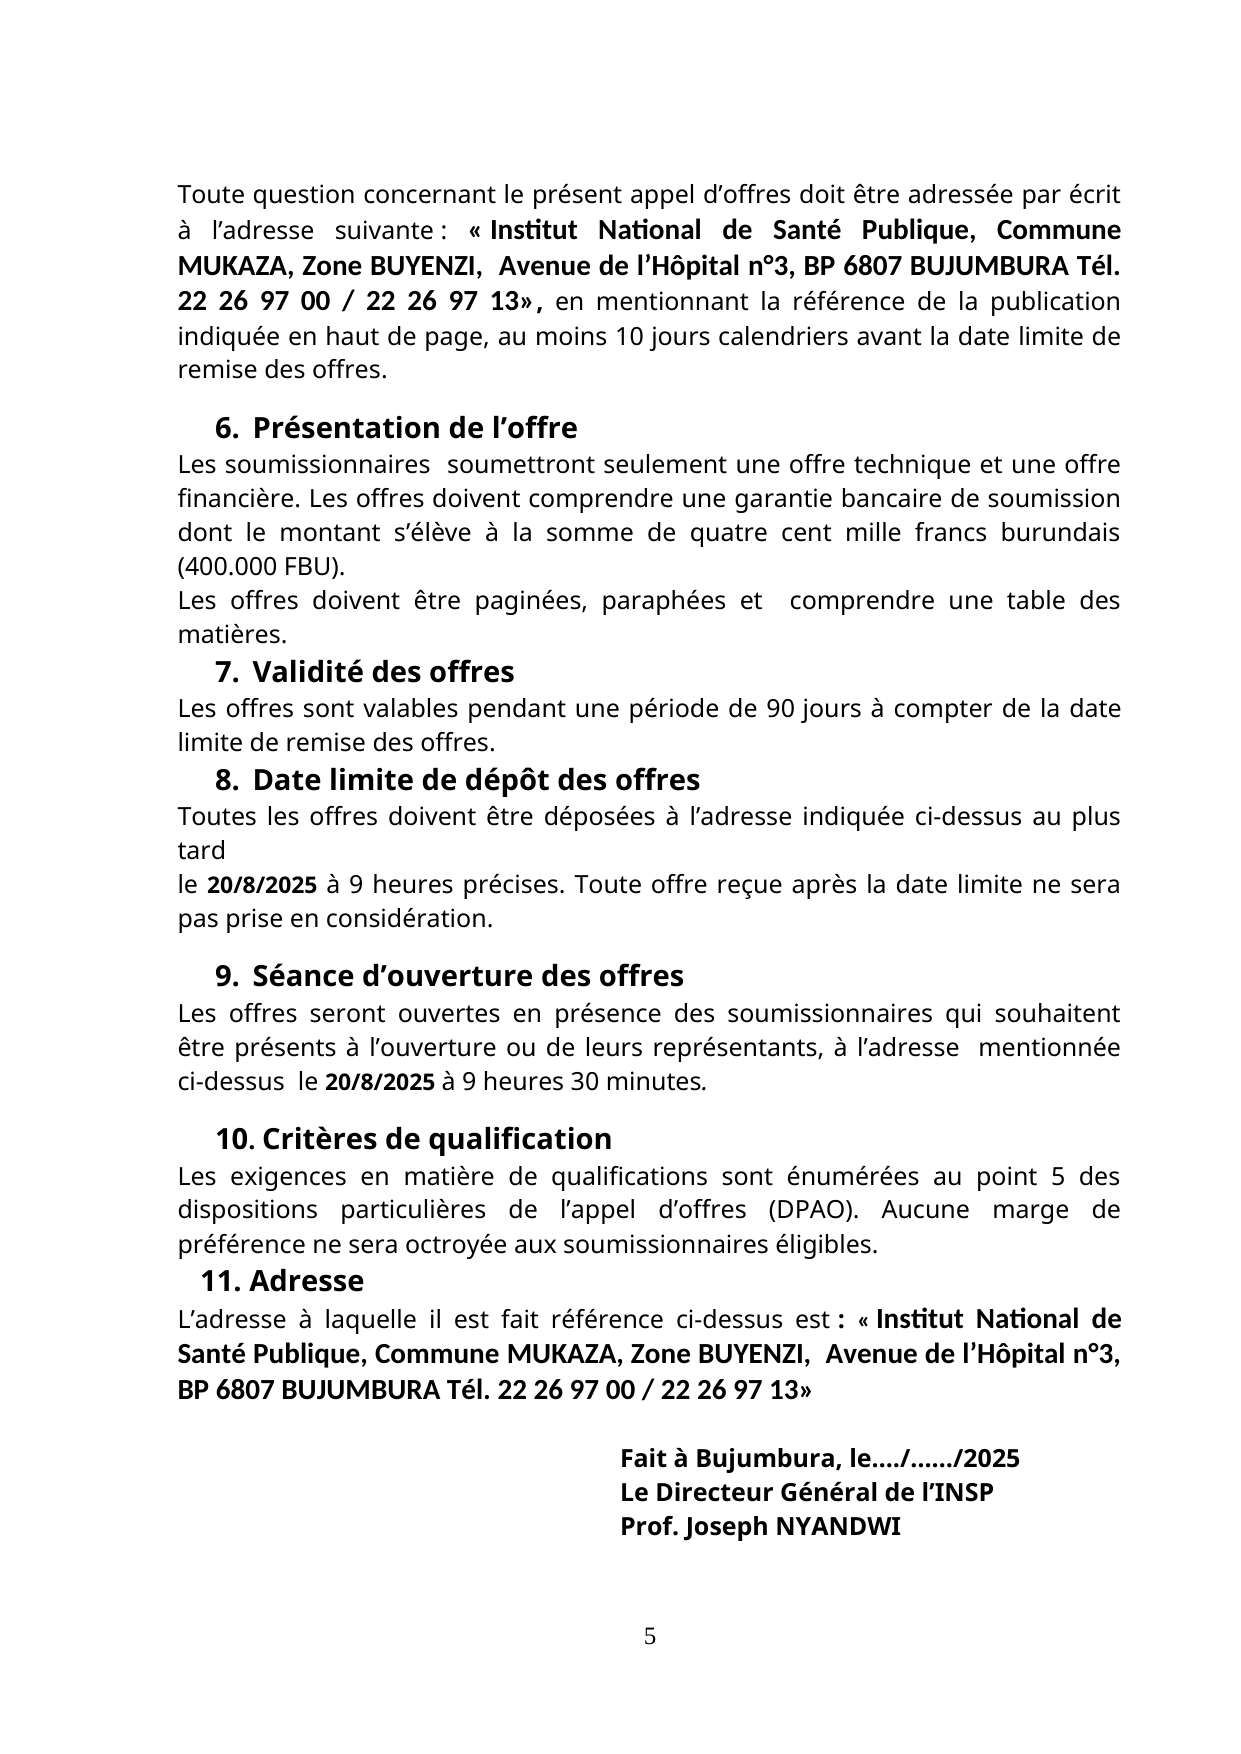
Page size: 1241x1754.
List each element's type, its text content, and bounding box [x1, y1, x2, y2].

list Séance d’ouverture des offres [215, 956, 1122, 995]
text 10. Critères de qualification [215, 1118, 1122, 1158]
text Toute question concernant le présent appel d’offres doit être adressée par écrit à l’adresse suivante : « Institut National de Santé Publique, Commune MUKAZA, Zone BUYENZI, Avenue de l’Hôpital n°3, BP 6807 BUJUMBURA Tél. 22 26 97 00 / 22 26 97 13», en mentionnant la référence de la publication indiquée en haut de page, au moins 10 jours calendriers avant la date limite de remise des offres. [177, 177, 1122, 386]
text Les soumissionnaires soumettront seulement une offre technique et une offre financière. Les offres doivent comprendre une garantie bancaire de soumission dont le montant s’élève à la somme de quatre cent mille francs burundais (400.000 FBU). [177, 447, 1122, 583]
list Présentation de l’offre [215, 407, 1122, 447]
list Validité des offres [215, 651, 1122, 691]
text 11. Adresse [177, 1260, 1122, 1300]
text Les exigences en matière de qualifications sont énumérées au point 5 des dispositions particulières de l’appel d’offres (DPAO). Aucune marge de préférence ne sera octroyée aux soumissionnaires éligibles. [177, 1158, 1122, 1260]
text Le Directeur Général de l’INSP [215, 1475, 1122, 1509]
text Toutes les offres doivent être déposées à l’adresse indiquée ci-dessus au plus tard [177, 799, 1122, 867]
text Les offres sont valables pendant une période de 90 jours à compter de la date limite de remise des offres. [177, 691, 1122, 759]
text L’adresse à laquelle il est fait référence ci-dessus est : « Institut National de Santé Publique, Commune MUKAZA, Zone BUYENZI, Avenue de l’Hôpital n°3, BP 6807 BUJUMBURA Tél. 22 26 97 00 / 22 26 97 13» [177, 1300, 1122, 1407]
text Les offres doivent être paginées, paraphées et comprendre une table des matières. [177, 583, 1122, 651]
text Prof. Joseph NYANDWI [215, 1509, 1122, 1543]
text Les offres seront ouvertes en présence des soumissionnaires qui souhaitent être présents à l’ouverture ou de leurs représentants, à l’adresse mentionnée ci-dessus le 20/8/2025 à 9 heures 30 minutes. [177, 995, 1122, 1098]
text le 20/8/2025 à 9 heures précises. Toute offre reçue après la date limite ne sera pas prise en considération. [177, 867, 1122, 935]
text Fait à Bujumbura, le…./……/2025 [215, 1441, 1122, 1475]
list Date limite de dépôt des offres [215, 759, 1122, 799]
